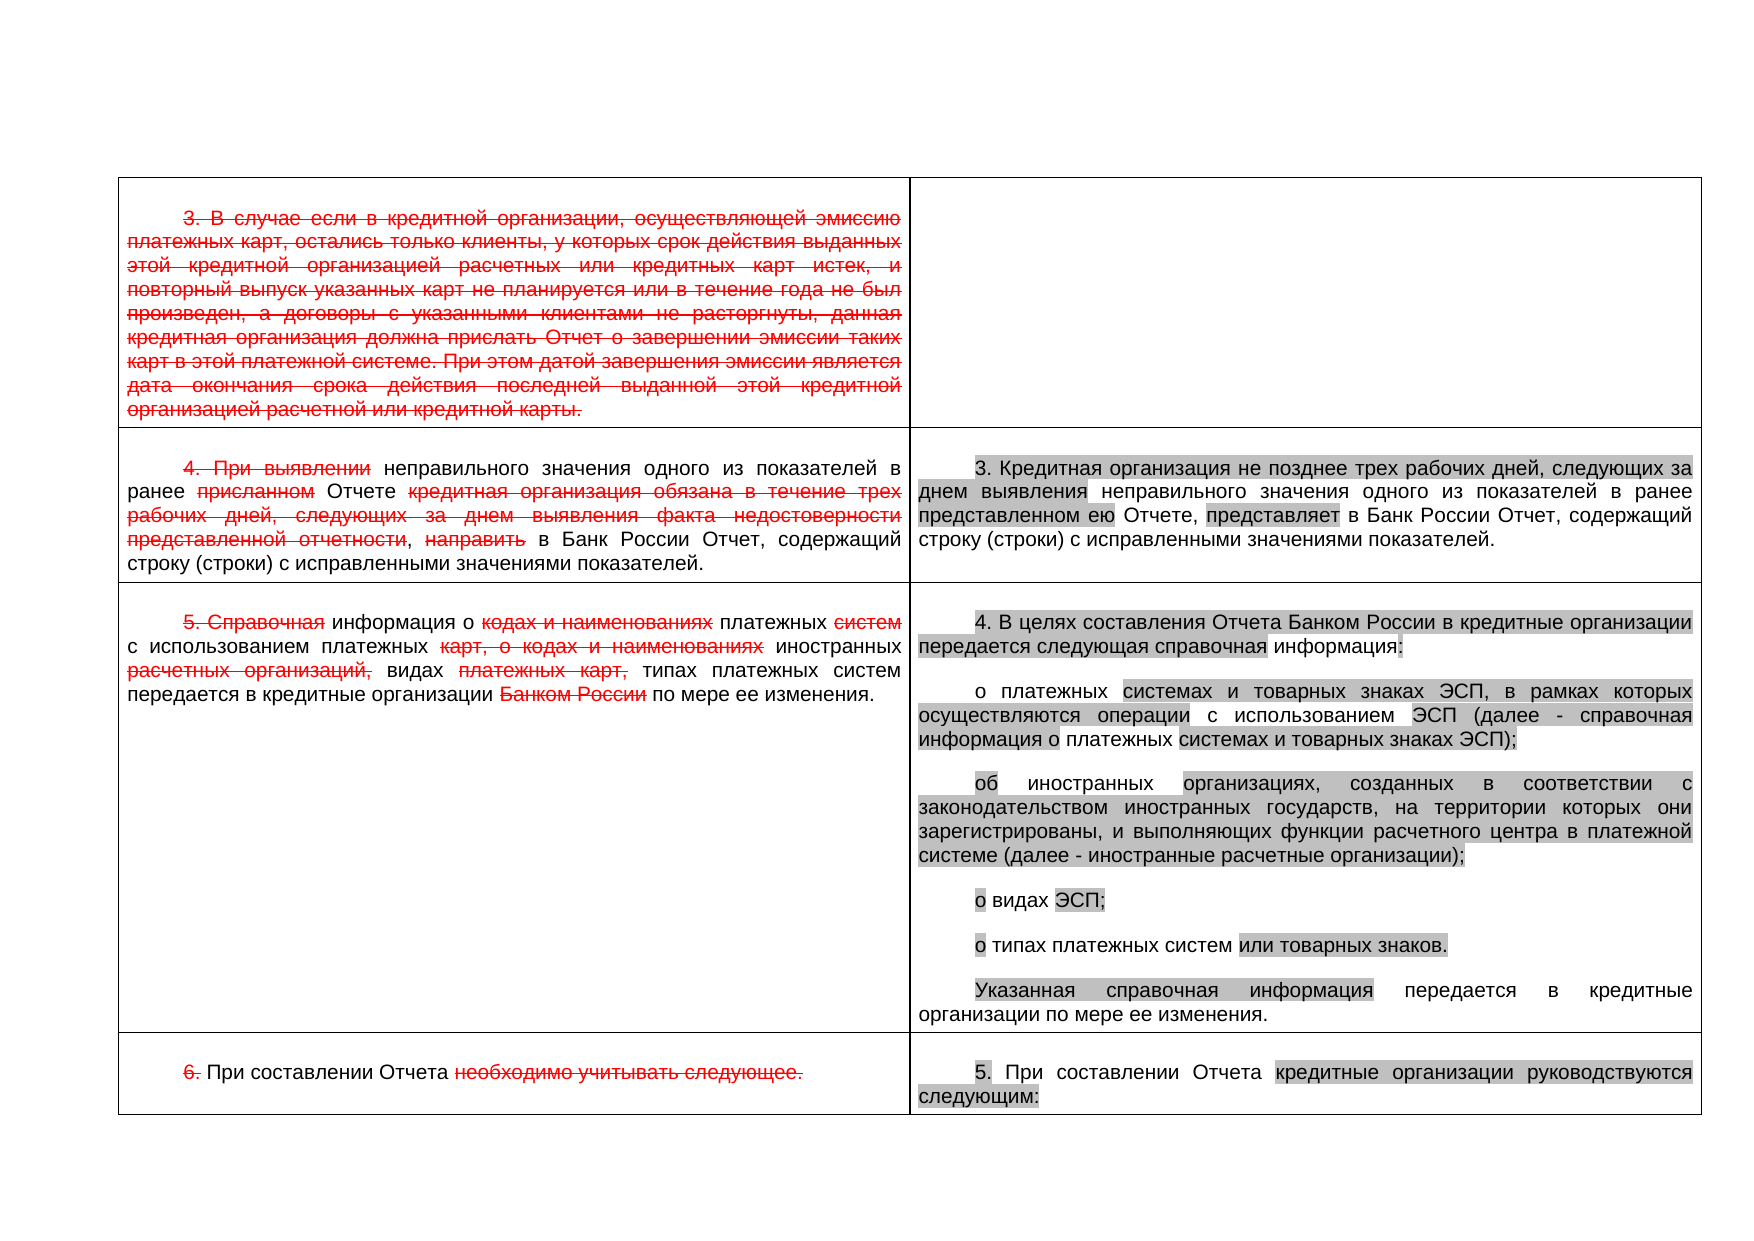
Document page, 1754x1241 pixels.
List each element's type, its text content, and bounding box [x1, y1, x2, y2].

table_cell 5. При составлении Отчета кредитные организации руководствуются следующим: [911, 1033, 1701, 1114]
table_cell 4. При выявлении неправильного значения одного из показателей в ранее присланном Отчете кредитная организация обязана в течение трех рабочих дней, следующих за днем выявления факта недостоверности представленной отчетности, направить в Банк России Отчет, содержащий строку (строки) с исправленными значениями показателей. [119, 428, 909, 582]
table_cell 3. В случае если в кредитной организации, осуществляющей эмиссию платежных карт, остались только клиенты, у которых срок действия выданных этой кредитной организацией расчетных или кредитных карт истек, и повторный выпуск указанных карт не планируется или в течение года не был произведен, а договоры с указанными клиентами не расторгнуты, данная кредитная организация должна прислать Отчет о завершении эмиссии таких карт в этой платежной системе. При этом датой завершения эмиссии является дата окончания срока действия последней выданной этой кредитной организацией расчетной или кредитной карты. [119, 178, 909, 427]
table_cell 4. В целях составления Отчета Банком России в кредитные организации передается следующая справочная информация: о платежных системах и товарных знаках ЭСП, в рамках которых осуществляются операции с использованием ЭСП (далее - справочная информация о платежных системах и товарных знаках ЭСП); об иностранных организациях, созданных в соответствии с законодательством иностранных государств, на территории которых они зарегистрированы, и выполняющих функции расчетного центра в платежной системе (далее - иностранные расчетные организации); о видах ЭСП; о типах платежных систем или товарных знаков. Указанная справочная информация передается в кредитные организации по мере ее изменения. [911, 583, 1701, 1032]
table_cell 6. При составлении Отчета необходимо учитывать следующее. [119, 1033, 909, 1114]
table_cell [911, 178, 1701, 427]
table_cell 5. Справочная информация о кодах и наименованиях платежных систем с использованием платежных карт, о кодах и наименованиях иностранных расчетных организаций, видах платежных карт, типах платежных систем передается в кредитные организации Банком России по мере ее изменения. [119, 583, 909, 1032]
table_cell 3. Кредитная организация не позднее трех рабочих дней, следующих за днем выявления неправильного значения одного из показателей в ранее представленном ею Отчете, представляет в Банк России Отчет, содержащий строку (строки) с исправленными значениями показателей. [911, 428, 1701, 582]
